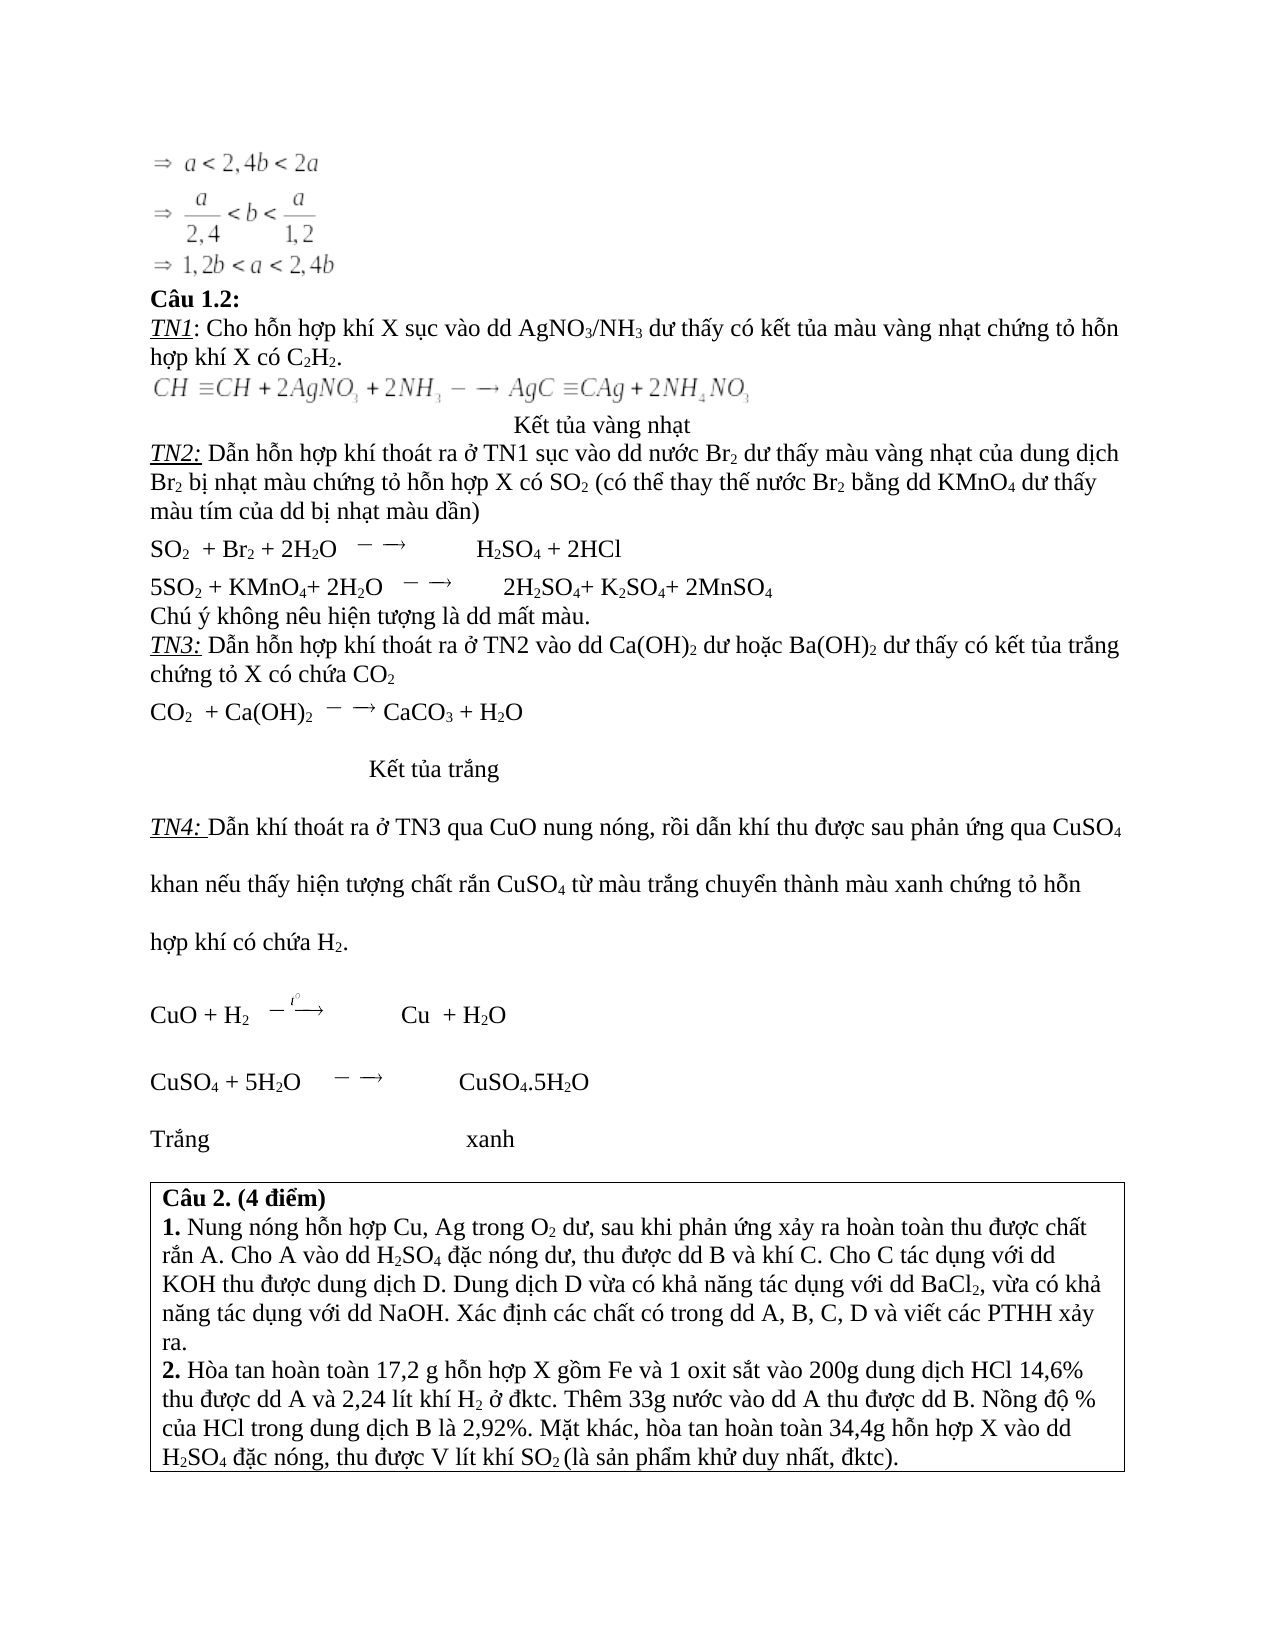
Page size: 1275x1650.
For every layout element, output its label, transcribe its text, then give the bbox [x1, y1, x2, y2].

text SO2 + Br2 + 2H2O H2SO4 + 2HCl [150, 525, 1125, 563]
text TN2: Dẫn hỗn hợp khí thoát ra ở TN1 sục vào dd nước Br2 dư thấy màu vàng nhạt của dung dịch Br2 bị nhạt màu chứng tỏ hỗn hợp X có SO2 (có thể thay thế nước Br2 bằng dd KMnO4 dư thấy màu tím của dd bị nhạt màu dần) [150, 438, 1125, 525]
text TN3: Dẫn hỗn hợp khí thoát ra ở TN2 vào dd Ca(OH)2 dư hoặc Ba(OH)2 dư thấy có kết tủa trắng chứng tỏ X có chứa CO2 [150, 630, 1125, 687]
text 5SO2 + KMnO4+ 2H2O 2H2SO4+ K2SO4+ 2MnSO4 [150, 563, 1125, 601]
text Kết tủa trắng [150, 754, 1125, 783]
text Trắng xanh [150, 1124, 1125, 1153]
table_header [151, 1183, 1124, 1471]
text CuSO4 + 5H2O CuSO4.5H2O [150, 1058, 1125, 1096]
text TN1: Cho hỗn hợp khí X sục vào dd AgNO3/NH3 dư thấy có kết tủa màu vàng nhạt chứng tỏ hỗn hợp khí X có C2H2. [150, 313, 1125, 371]
text Câu 1.2: [150, 284, 1125, 313]
text CuO + H2 Cu + H2O [150, 984, 1125, 1029]
text CO2 + Ca(OH)2 CaCO3 + H2O [150, 687, 1125, 726]
text Kết tủa vàng nhạt [150, 410, 1125, 438]
text TN4: Dẫn khí thoát ra ở TN3 qua CuO nung nóng, rồi dẫn khí thu được sau phản ứng qua CuSO4 khan nếu thấy hiện tượng chất rắn CuSO4 từ màu trắng chuyển thành màu xanh chứng tỏ hỗn hợp khí có chứa H2. [150, 812, 1125, 956]
text Chú ý không nêu hiện tượng là dd mất màu. [150, 601, 1125, 630]
